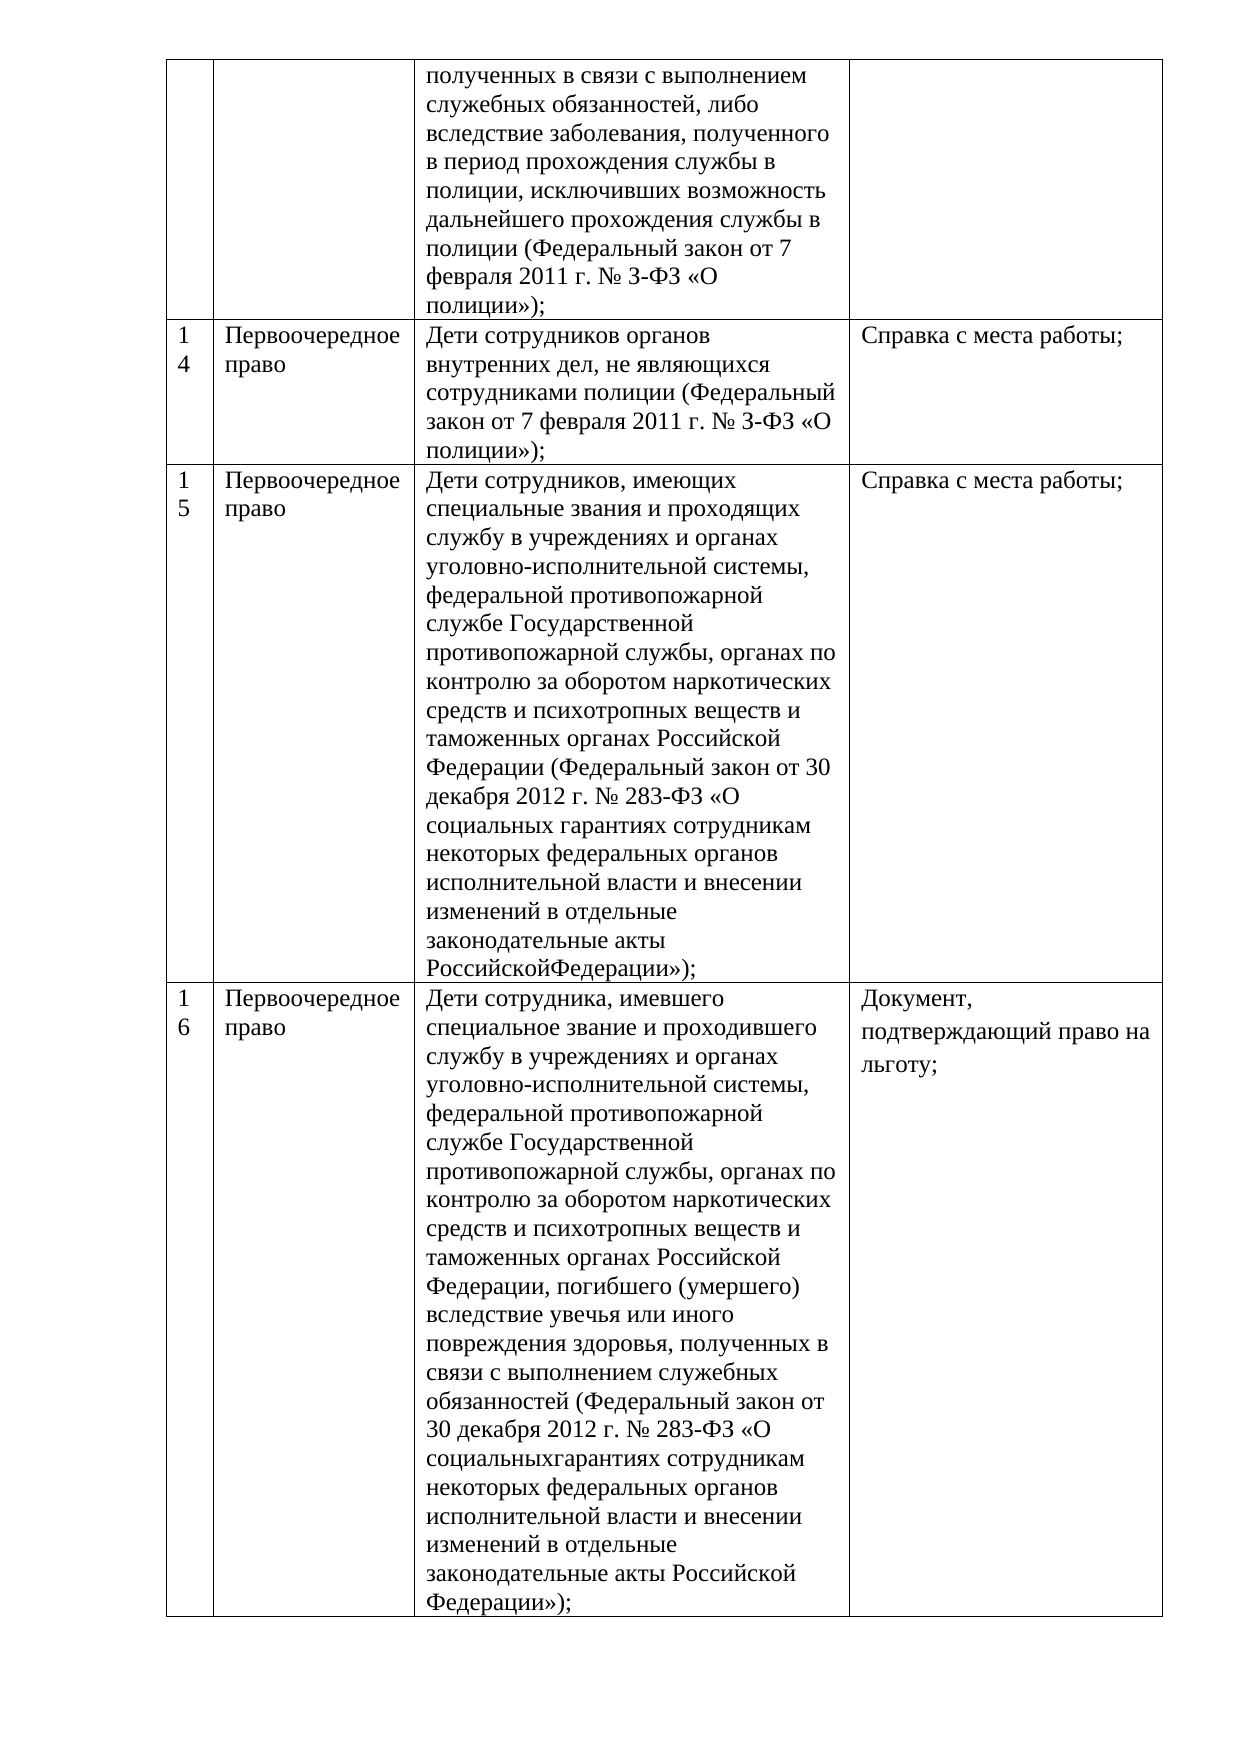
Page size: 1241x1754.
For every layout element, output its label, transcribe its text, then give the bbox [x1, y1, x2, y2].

table_cell Справка с места работы; [850, 320, 1162, 464]
table_cell Первоочередное право [214, 320, 414, 464]
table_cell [415, 60, 849, 319]
table_cell 16 [167, 983, 213, 1616]
table_cell Справка с места работы; [850, 465, 1162, 982]
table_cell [214, 983, 414, 1616]
table_cell 15 [167, 465, 213, 982]
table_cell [214, 60, 414, 319]
table_cell Дети сотрудников органов внутренних дел, не являющихся сотрудниками полиции (Федеральный закон от 7 февраля 2011 г. № З-ФЗ «О полиции»); [415, 320, 849, 464]
table_cell Дети сотрудников, имеющих специальные звания и проходящих службу в учреждениях и органах уголовно-исполнительной системы, федеральной противопожарной службе Государственной противопожарной службы, органах по контролю за оборотом наркотических средств и психотропных веществ и таможенных органах Российской Федерации (Федеральный закон от 30 декабря 2012 г. № 283-ФЗ «О социальных гарантиях сотрудникам некоторых федеральных органов исполнительной власти и внесении изменений в отдельные законодательные акты РоссийскойФедерации»); [415, 465, 849, 982]
table_cell Первоочередное право [214, 465, 414, 982]
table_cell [850, 60, 1162, 319]
table_cell 13 [167, 60, 213, 319]
table_cell 14 [167, 320, 213, 464]
table_cell Дети сотрудника, имевшего специальное звание и проходившего службу в учреждениях и органах уголовно-исполнительной системы, федеральной противопожарной службе Государственной противопожарной службы, органах по контролю за оборотом наркотических средств и психотропных веществ и таможенных органах Российской Федерации, погибшего (умершего) вследствие увечья или иного повреждения здоровья, полученных в связи с выполнением служебных обязанностей (Федеральный закон от 30 декабря 2012 г. № 283-ФЗ «О социальныхгарантиях сотрудникам некоторых федеральных органов исполнительной власти и внесении изменений в отдельные законодательные акты Российской Федерации»); [415, 983, 849, 1616]
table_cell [850, 983, 1162, 1616]
